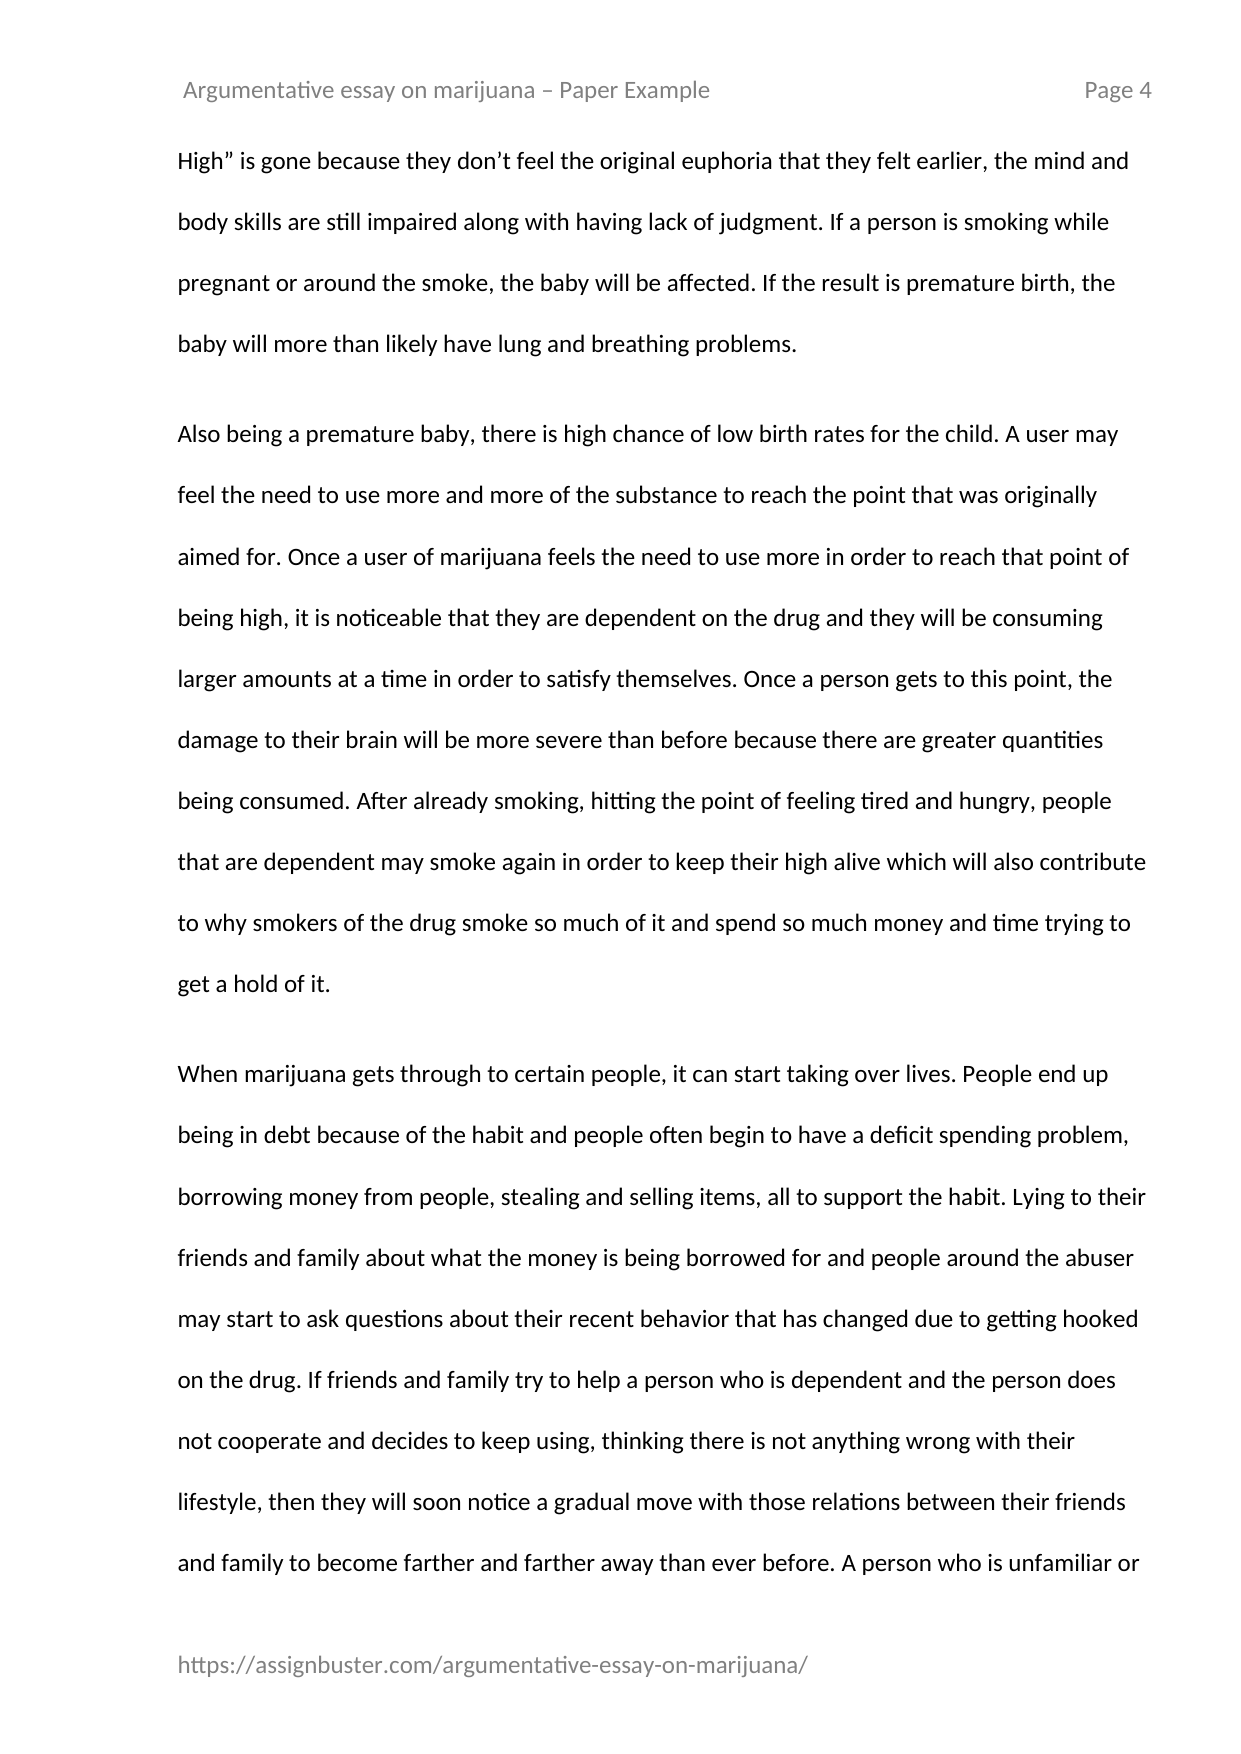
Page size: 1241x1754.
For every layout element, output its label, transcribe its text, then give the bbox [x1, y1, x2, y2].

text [177, 1058, 1152, 1577]
text Also being a premature baby, there is high chance of low birth rates for the child. A user may feel the need to use more and more of the substance to reach the point that was originally aimed for. Once a user of marijuana feels the need to use more in order to reach that point of being high, it is noticeable that they are dependent on the drug and they will be consuming larger amounts at a time in order to satisfy themselves. Once a person gets to this point, the damage to their brain will be more severe than before because there are greater quantities being consumed. After already smoking, hitting the point of feeling tired and hungry, people that are dependent may smoke again in order to keep their high alive which will also contribute to why smokers of the drug smoke so much of it and spend so much money and time trying to get a hold of it. [177, 419, 1152, 998]
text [177, 145, 1152, 359]
